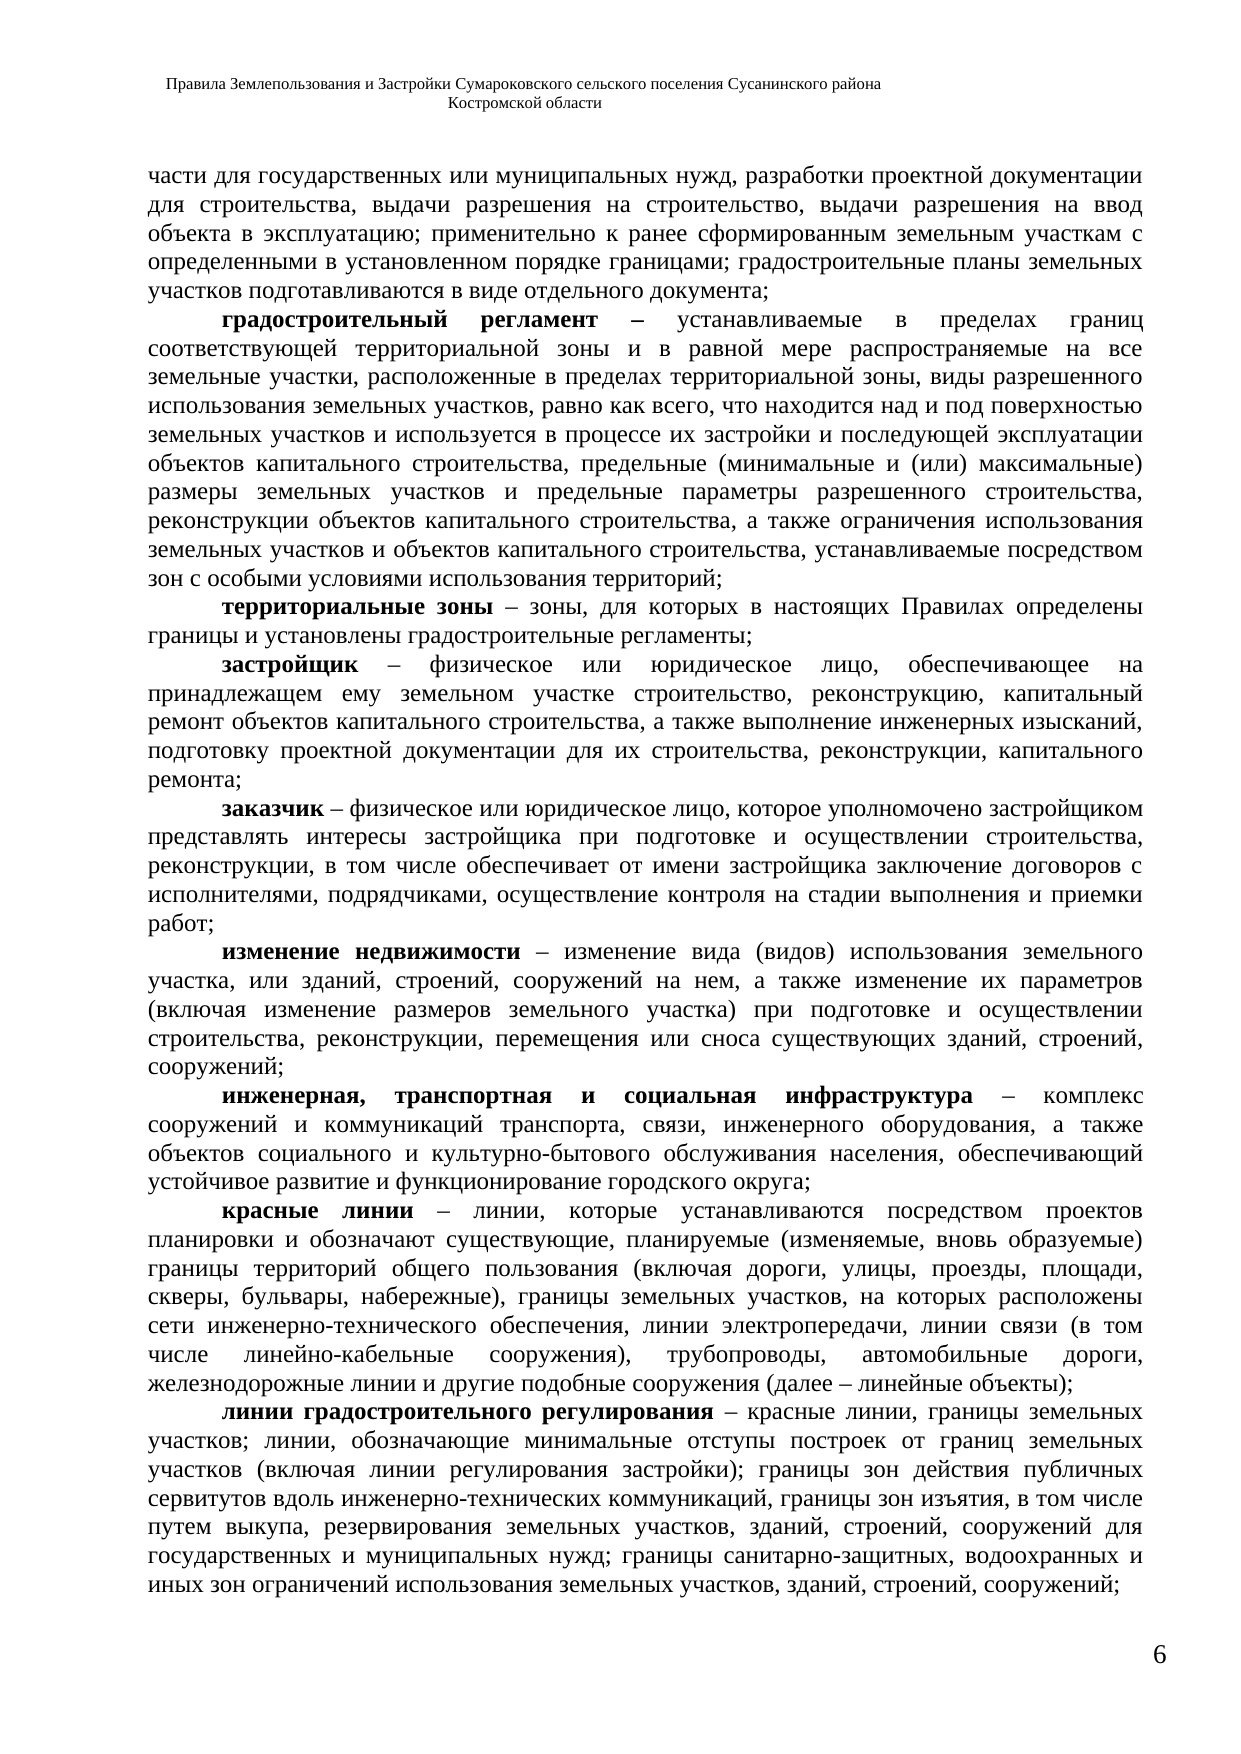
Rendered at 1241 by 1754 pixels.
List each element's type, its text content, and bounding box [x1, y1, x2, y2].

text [148, 160, 1144, 304]
text заказчик – физическое или юридическое лицо, которое уполномочено застройщиком представлять интересы застройщика при подготовке и осуществлении строительства, реконструкции, в том числе обеспечивает от имени застройщика заключение договоров с исполнителями, подрядчиками, осуществление контроля на стадии выполнения и приемки работ; [148, 793, 1144, 936]
text градостроительный регламент – устанавливаемые в пределах границ соответствующей территориальной зоны и в равной мере распространяемые на все земельные участки, расположенные в пределах территориальной зоны, виды разрешенного использования земельных участков, равно как всего, что находится над и под поверхностью земельных участков и используется в процессе их застройки и последующей эксплуатации объектов капитального строительства, предельные (минимальные и (или) максимальные) размеры земельных участков и предельные параметры разрешенного строительства, реконструкции объектов капитального строительства, а также ограничения использования земельных участков и объектов капитального строительства, устанавливаемые посредством зон с особыми условиями использования территорий; [148, 304, 1144, 591]
text инженерная, транспортная и социальная инфраструктура – комплекс сооружений и коммуникаций транспорта, связи, инженерного оборудования, а также объектов социального и культурно-бытового обслуживания населения, обеспечивающий устойчивое развитие и функционирование городского округа; [148, 1080, 1144, 1195]
text красные линии – линии, которые устанавливаются посредством проектов планировки и обозначают существующие, планируемые (изменяемые, вновь образуемые) границы территорий общего пользования (включая дороги, улицы, проезды, площади, скверы, бульвары, набережные), границы земельных участков, на которых расположены сети инженерно-технического обеспечения, линии электропередачи, линии связи (в том числе линейно-кабельные сооружения), трубопроводы, автомобильные дороги, железнодорожные линии и другие подобные сооружения (далее – линейные объекты); [148, 1195, 1144, 1396]
text изменение недвижимости – изменение вида (видов) использования земельного участка, или зданий, строений, сооружений на нем, а также изменение их параметров (включая изменение размеров земельного участка) при подготовке и осуществлении строительства, реконструкции, перемещения или сноса существующих зданий, строений, сооружений; [148, 936, 1144, 1080]
text застройщик – физическое или юридическое лицо, обеспечивающее на принадлежащем ему земельном участке строительство, реконструкцию, капитальный ремонт объектов капитального строительства, а также выполнение инженерных изысканий, подготовку проектной документации для их строительства, реконструкции, капитального ремонта; [148, 649, 1144, 793]
text линии градостроительного регулирования – красные линии, границы земельных участков; линии, обозначающие минимальные отступы построек от границ земельных участков (включая линии регулирования застройки); границы зон действия публичных сервитутов вдоль инженерно-технических коммуникаций, границы зон изъятия, в том числе путем выкупа, резервирования земельных участков, зданий, строений, сооружений для государственных и муниципальных нужд; границы санитарно-защитных, водоохранных и иных зон ограничений использования земельных участков, зданий, строений, сооружений; [148, 1396, 1144, 1598]
text территориальные зоны – зоны, для которых в настоящих Правилах определены границы и установлены градостроительные регламенты; [148, 591, 1144, 649]
